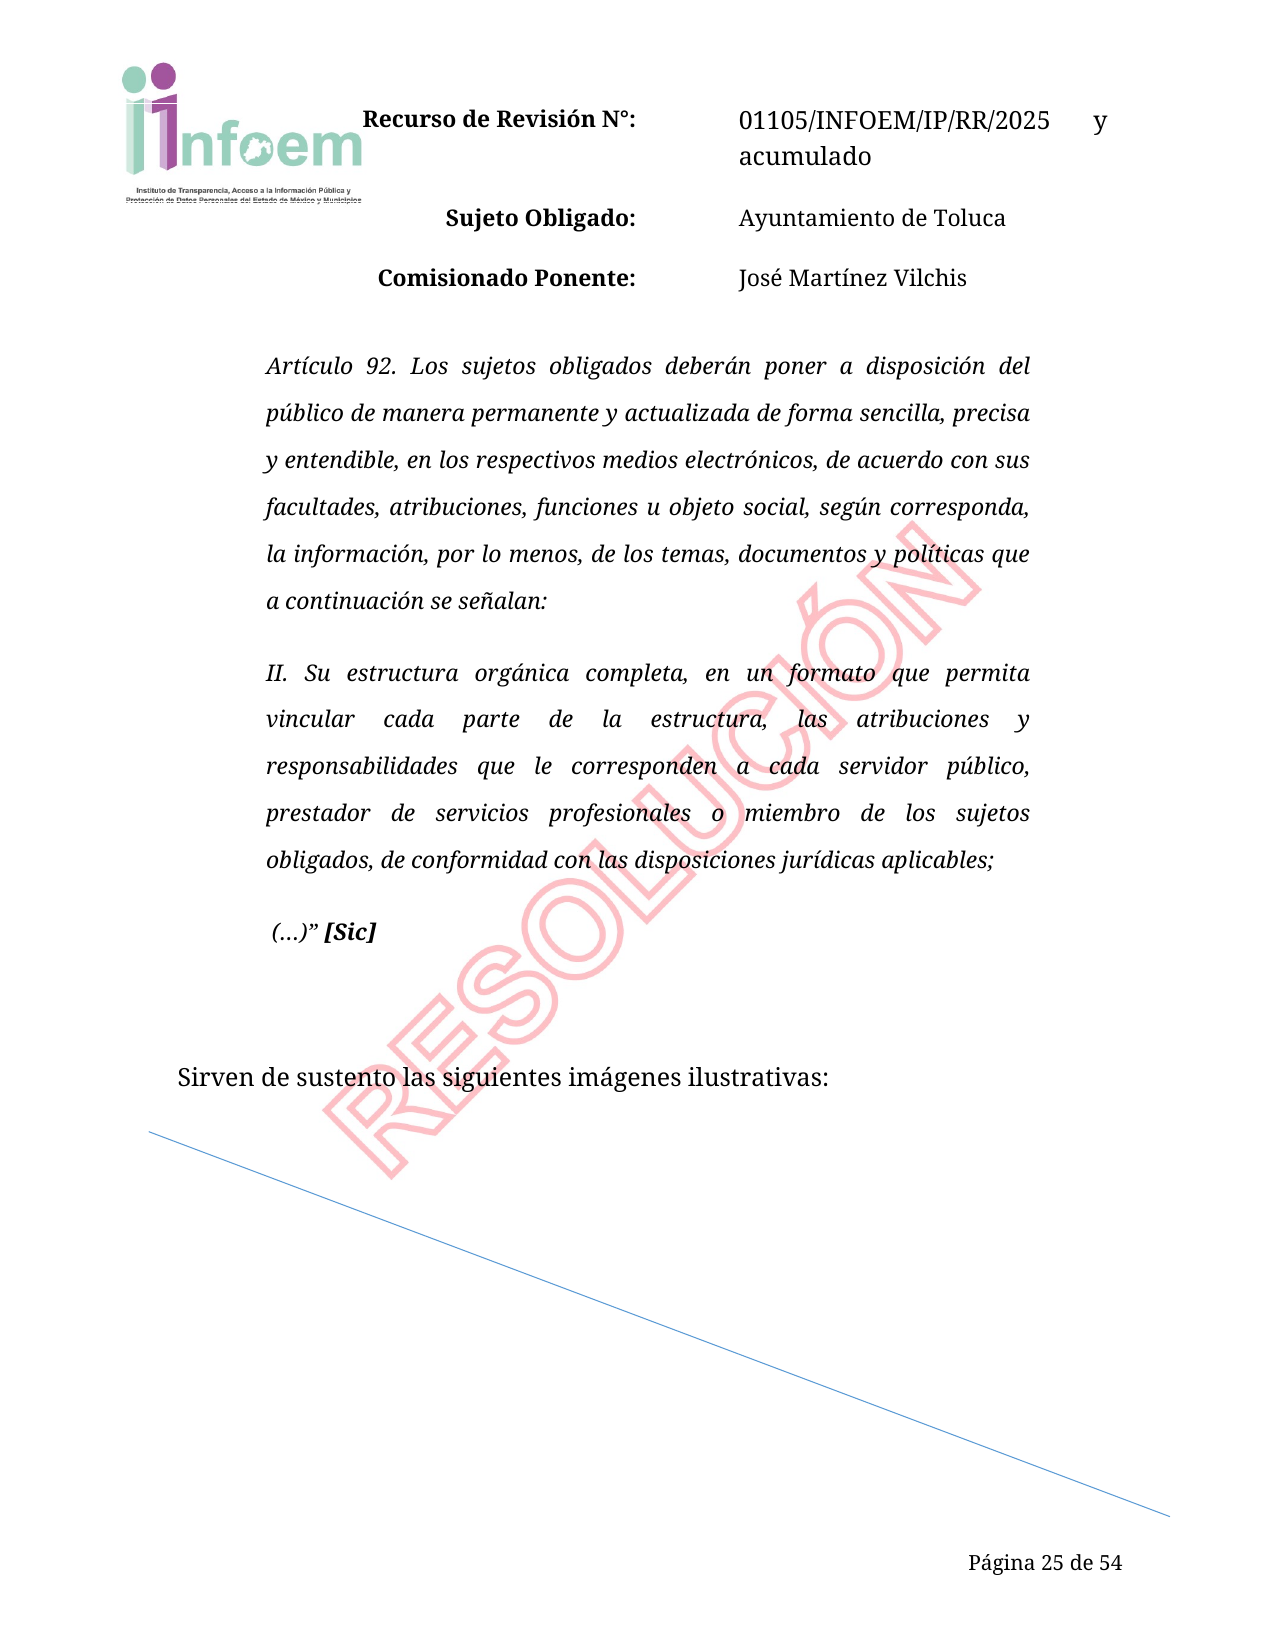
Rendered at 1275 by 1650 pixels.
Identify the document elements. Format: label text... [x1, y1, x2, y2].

text Artículo 92. Los sujetos obligados deberán poner a disposición del público de manera permanente y actualizada de forma sencilla, precisa y entendible, en los respectivos medios electrónicos, de acuerdo con sus facultades, atribuciones, funciones u objeto social, según corresponda, la información, por lo menos, de los temas, documentos y políticas que a continuación se señalan: [266, 350, 1033, 616]
text Sirven de sustento las siguientes imágenes ilustrativas: [177, 1060, 1033, 1094]
text II. Su estructura orgánica completa, en un formato que permita vincular cada parte de la estructura, las atribuciones y responsabilidades que le corresponden a cada servidor público, prestador de servicios profesionales o miembro de los sujetos obligados, de conformidad con las disposiciones jurídicas aplicables; [266, 657, 1033, 875]
picture [3, 2, 1268, 1650]
text (…)” [Sic] [266, 916, 1033, 947]
